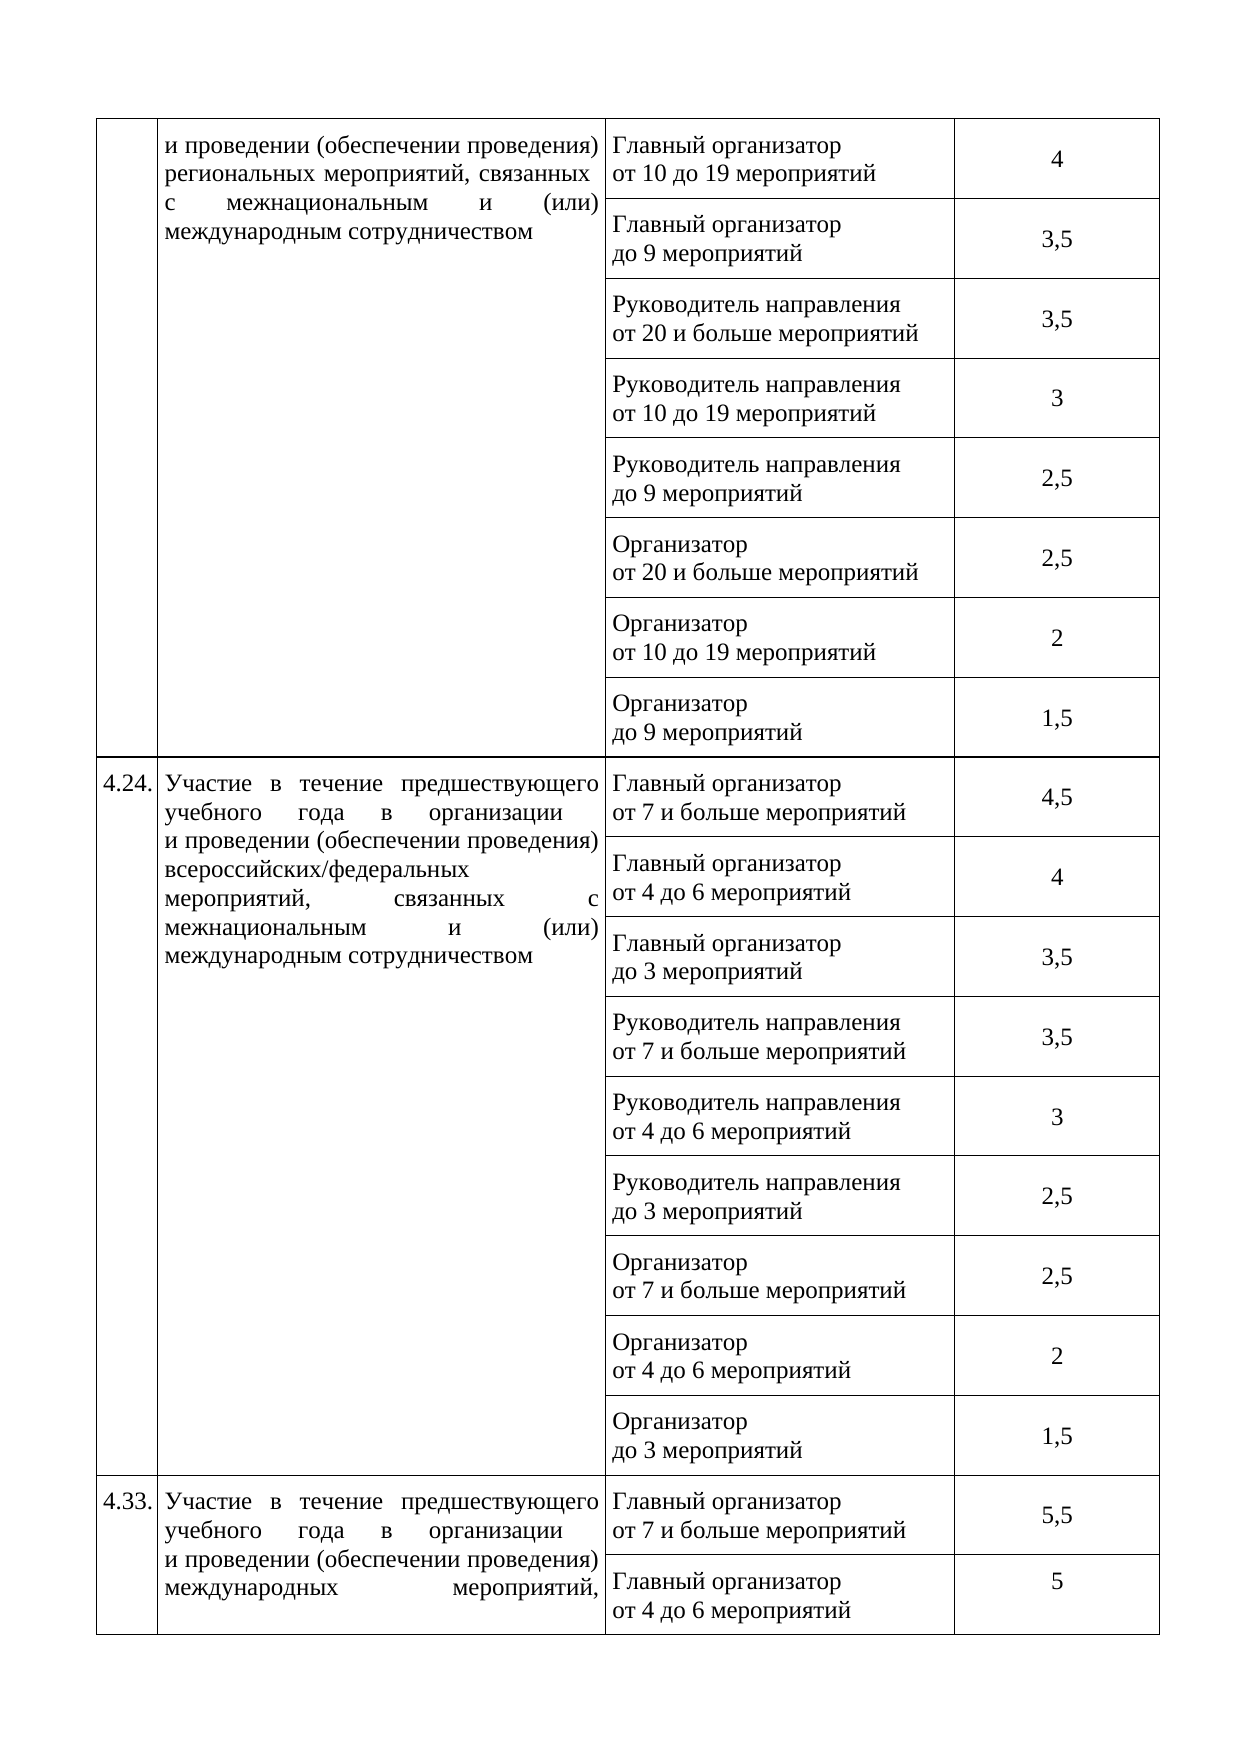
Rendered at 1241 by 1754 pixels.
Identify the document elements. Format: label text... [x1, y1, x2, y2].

table_cell 2 [955, 1316, 1159, 1395]
table_cell Организатор до 9 мероприятий [606, 678, 954, 756]
table_cell Руководитель направления от 20 и больше мероприятий [606, 279, 954, 357]
table_cell 3,5 [955, 199, 1159, 278]
table_cell Главный организатор до 9 мероприятий [606, 199, 954, 278]
table_cell [97, 758, 157, 1474]
table_cell Руководитель направления до 3 мероприятий [606, 1156, 954, 1235]
table_cell 4,5 [955, 758, 1159, 836]
table_cell Участие в течение предшествующего учебного года в организации и проведении (обеспечении проведения) международных мероприятий, связанных с межнациональным и (или) международным сотрудничеством [158, 1476, 605, 1634]
table_cell Участие в течение предшествующего учебного года в организации и проведении (обеспечении проведения) всероссийских/федеральных мероприятий, связанных с межнациональным и (или) международным сотрудничеством [158, 758, 605, 1474]
table_cell Главный организатор от 10 до 19 мероприятий [606, 119, 954, 198]
table_cell Руководитель направления от 10 до 19 мероприятий [606, 359, 954, 437]
table_cell [97, 119, 157, 756]
table_cell Руководитель направления от 4 до 6 мероприятий [606, 1077, 954, 1155]
table_cell 3,5 [955, 279, 1159, 357]
table_cell Главный организатор от 7 и больше мероприятий [606, 1476, 954, 1554]
table_cell 3,5 [955, 997, 1159, 1076]
table_cell Главный организатор от 7 и больше мероприятий [606, 758, 954, 836]
table_cell 4 [955, 837, 1159, 916]
table_cell [97, 1476, 157, 1634]
table_cell 1,5 [955, 1396, 1159, 1474]
table_cell 2 [955, 598, 1159, 677]
table_cell 3 [955, 359, 1159, 437]
table_cell 2,5 [955, 518, 1159, 597]
table_cell Главный организатор до 3 мероприятий [606, 917, 954, 996]
table_cell Организатор от 4 до 6 мероприятий [606, 1316, 954, 1395]
table_cell Организатор до 3 мероприятий [606, 1396, 954, 1474]
table_cell 3,5 [955, 917, 1159, 996]
table_cell Руководитель направления от 7 и больше мероприятий [606, 997, 954, 1076]
table_cell 2,5 [955, 1236, 1159, 1315]
table_cell Руководитель направления до 9 мероприятий [606, 438, 954, 517]
table_cell 4 [955, 119, 1159, 198]
table_cell 5 [955, 1555, 1159, 1634]
table_cell 3 [955, 1077, 1159, 1155]
table_cell 2,5 [955, 438, 1159, 517]
table_cell 5,5 [955, 1476, 1159, 1554]
table_cell Организатор от 10 до 19 мероприятий [606, 598, 954, 677]
table_cell Главный организатор от 4 до 6 мероприятий [606, 1555, 954, 1634]
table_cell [158, 119, 605, 756]
table_cell 2,5 [955, 1156, 1159, 1235]
table_cell Организатор от 20 и больше мероприятий [606, 518, 954, 597]
table_cell Главный организатор от 4 до 6 мероприятий [606, 837, 954, 916]
table_cell 1,5 [955, 678, 1159, 756]
table_cell Организатор от 7 и больше мероприятий [606, 1236, 954, 1315]
